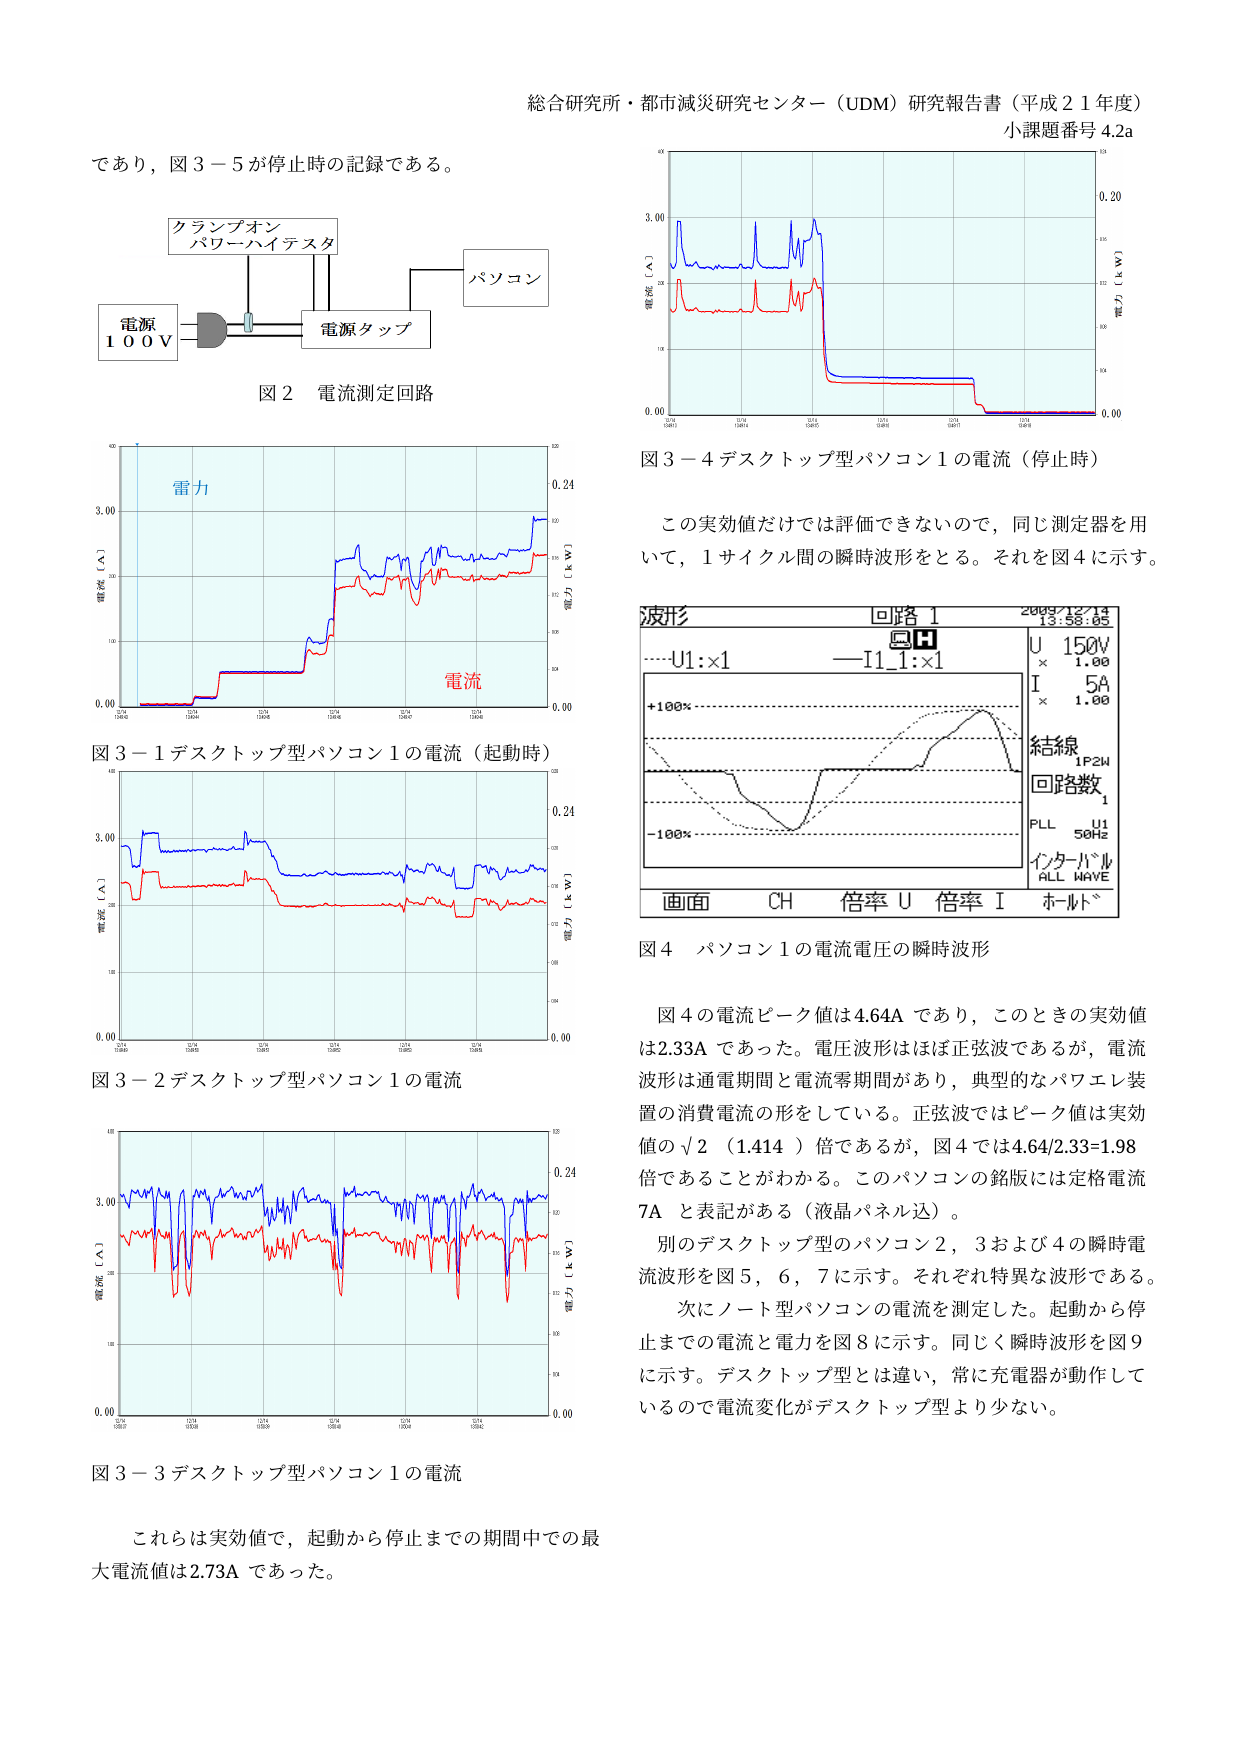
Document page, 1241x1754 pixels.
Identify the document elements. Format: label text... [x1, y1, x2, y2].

text この実効値だけでは評価できないので，同じ測定器を用いて，１サイクル間の瞬時波形をとる。それを図４に示す。 [638, 507, 1149, 573]
text 図３－３デスクトップ型パソコン１の電流 [91, 1456, 602, 1488]
text 別のデスクトップ型のパソコン２，３および４の瞬時電流波形を図５，６，７に示す。それぞれ特異な波形である。 [638, 1227, 1149, 1292]
text 図３－４デスクトップ型パソコン１の電流（停止時） [638, 442, 1149, 474]
text 次にノート型パソコンの電流を測定した。起動から停止までの電流と電力を図８に示す。同じく瞬時波形を図９に示す。デスクトップ型とは違い，常に充電器が動作しているので電流変化がデスクトップ型より少ない。 [638, 1292, 1149, 1423]
picture [639, 605, 1124, 922]
picture [91, 212, 559, 374]
text 図４の電流ピーク値は4.64Aであり，このときの実効値は2.33Aであった。電圧波形はほぼ正弦波であるが，電流波形は通電期間と電流零期間があり，典型的なパワエレ装置の消費電流の形をしている。正弦波ではピーク値は実効値の√2（1.414）倍であるが，図４では4.64/2.33=1.98倍であることがわかる。このパソコンの銘版には定格電流7Aと表記がある（液晶パネル込）。 [638, 998, 1149, 1227]
text 図２ 電流測定回路 [91, 376, 602, 409]
picture [91, 768, 576, 1055]
picture [91, 441, 576, 723]
text これらは実効値で，起動から停止までの期間中での最大電流値は2.73Aであった。 [91, 1521, 602, 1587]
picture [639, 147, 1124, 431]
picture [91, 1128, 576, 1432]
text 図４ パソコン１の電流電圧の瞬時波形 [638, 932, 1149, 965]
text 図３－１デスクトップ型パソコン１の電流（起動時） [91, 736, 602, 769]
text 図３－２デスクトップ型パソコン１の電流 [91, 1063, 602, 1096]
